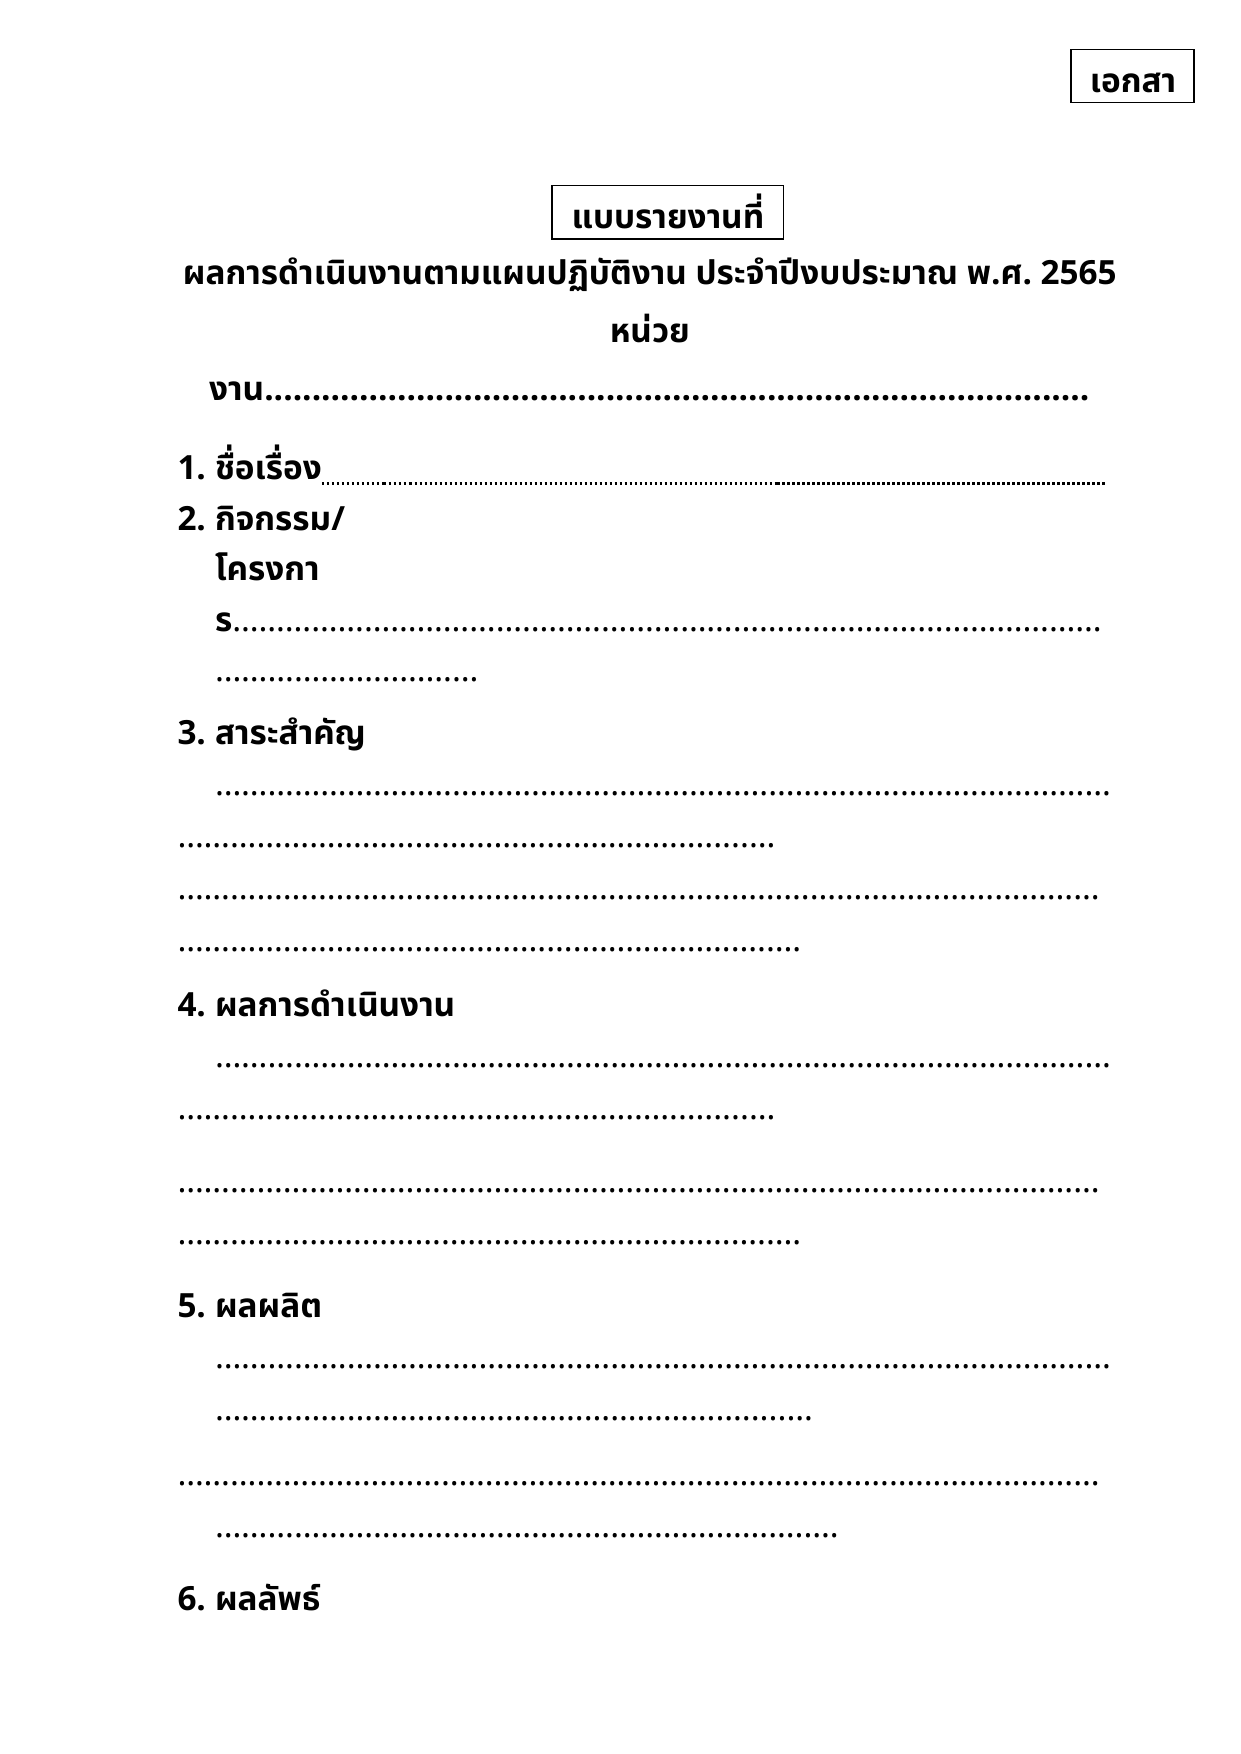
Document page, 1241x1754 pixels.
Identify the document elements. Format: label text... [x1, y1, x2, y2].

list กิจกรรม/โครงการ………………………………………………………………………………………………………………… [177, 495, 1122, 697]
list ผลผลิต [177, 1282, 1122, 1333]
list สาระสำคัญ [177, 709, 1122, 760]
list ผลการดำเนินงาน [177, 981, 1122, 1032]
list ชื่อเรื่อง [177, 444, 1122, 495]
list ………………………………………………………………………………………………………………………………………………………..… [177, 1449, 1122, 1547]
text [177, 1157, 1122, 1254]
list ผลลัพธ์ [177, 1575, 1122, 1625]
text ……………………………………………………………………………………………………………………………………………….....… [177, 1032, 1122, 1129]
text ผลการดำเนินงานตามแผนปฏิบัติงาน ประจำปีงบประมาณ พ.ศ. 2565 หน่วยงาน....................................................................................... [177, 249, 1122, 416]
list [215, 1333, 1122, 1430]
list ………………………………………………………………………………………………………………………………………………………..… [177, 864, 1122, 962]
list ……………………………………………………………………………………………………………………………………………….....… [177, 760, 1122, 857]
